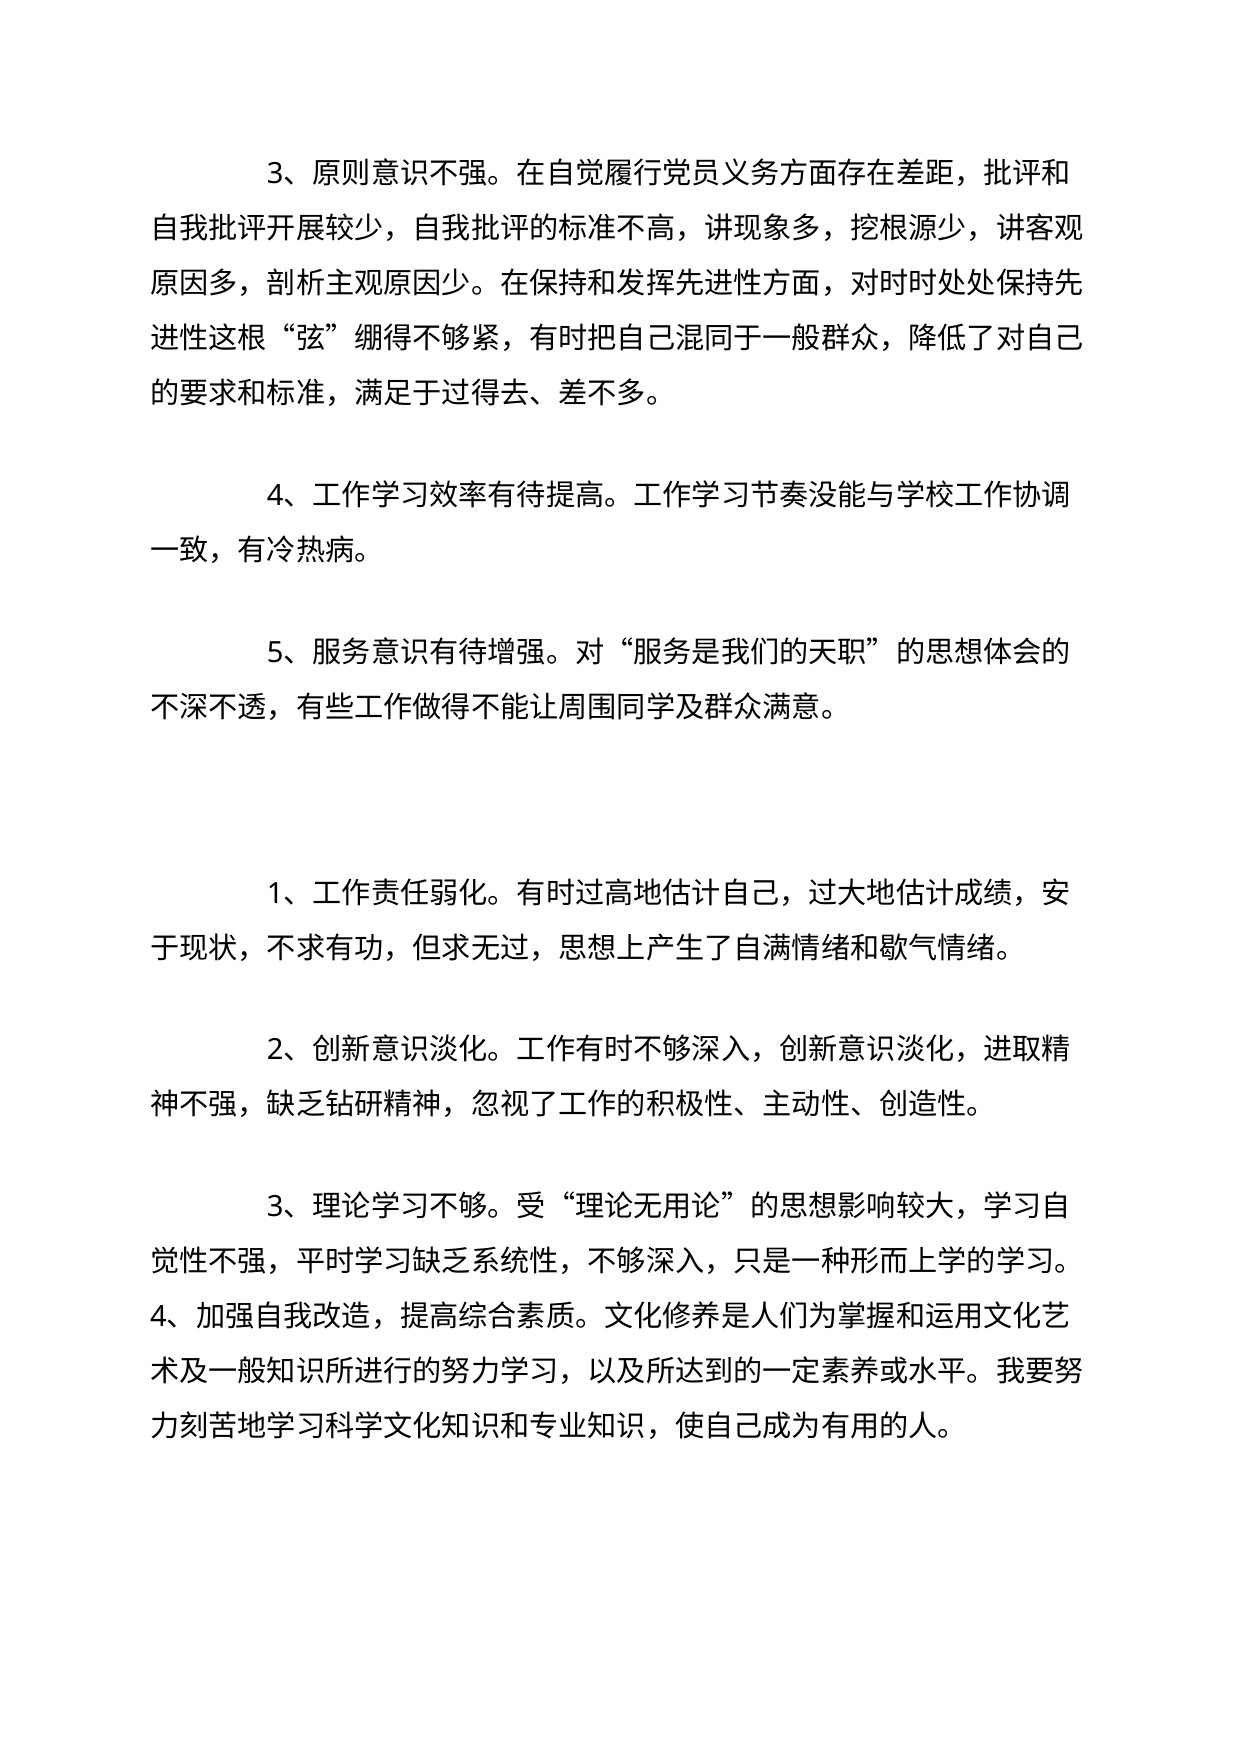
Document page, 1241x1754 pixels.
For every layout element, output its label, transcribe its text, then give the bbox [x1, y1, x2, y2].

text 3、理论学习不够。受“理论无用论”的思想影响较大，学习自觉性不强，平时学习缺乏系统性，不够深入，只是一种形而上学的学习。4、加强自我改造，提高综合素质。文化修养是人们为掌握和运用文化艺术及一般知识所进行的努力学习，以及所达到的一定素养或水平。我要努力刻苦地学习科学文化知识和专业知识，使自己成为有用的人。 [150, 1183, 1090, 1445]
text 2、创新意识淡化。工作有时不够深入，创新意识淡化，进取精神不强，缺乏钻研精神，忽视了工作的积极性、主动性、创造性。 [150, 1026, 1090, 1123]
text 5、服务意识有待增强。对“服务是我们的天职”的思想体会的不深不透，有些工作做得不能让周围同学及群众满意。 [150, 628, 1090, 726]
text 3、原则意识不强。在自觉履行党员义务方面存在差距，批评和自我批评开展较少，自我批评的标准不高，讲现象多，挖根源少，讲客观原因多，剖析主观原因少。在保持和发挥先进性方面，对时时处处保持先进性这根“弦”绷得不够紧，有时把自己混同于一般群众，降低了对自己的要求和标准，满足于过得去、差不多。 [150, 150, 1090, 412]
text 4、工作学习效率有待提高。工作学习节奏没能与学校工作协调一致，有冷热病。 [150, 471, 1090, 569]
text 1、工作责任弱化。有时过高地估计自己，过大地估计成绩，安于现状，不求有功，但求无过，思想上产生了自满情绪和歇气情绪。 [150, 869, 1090, 966]
